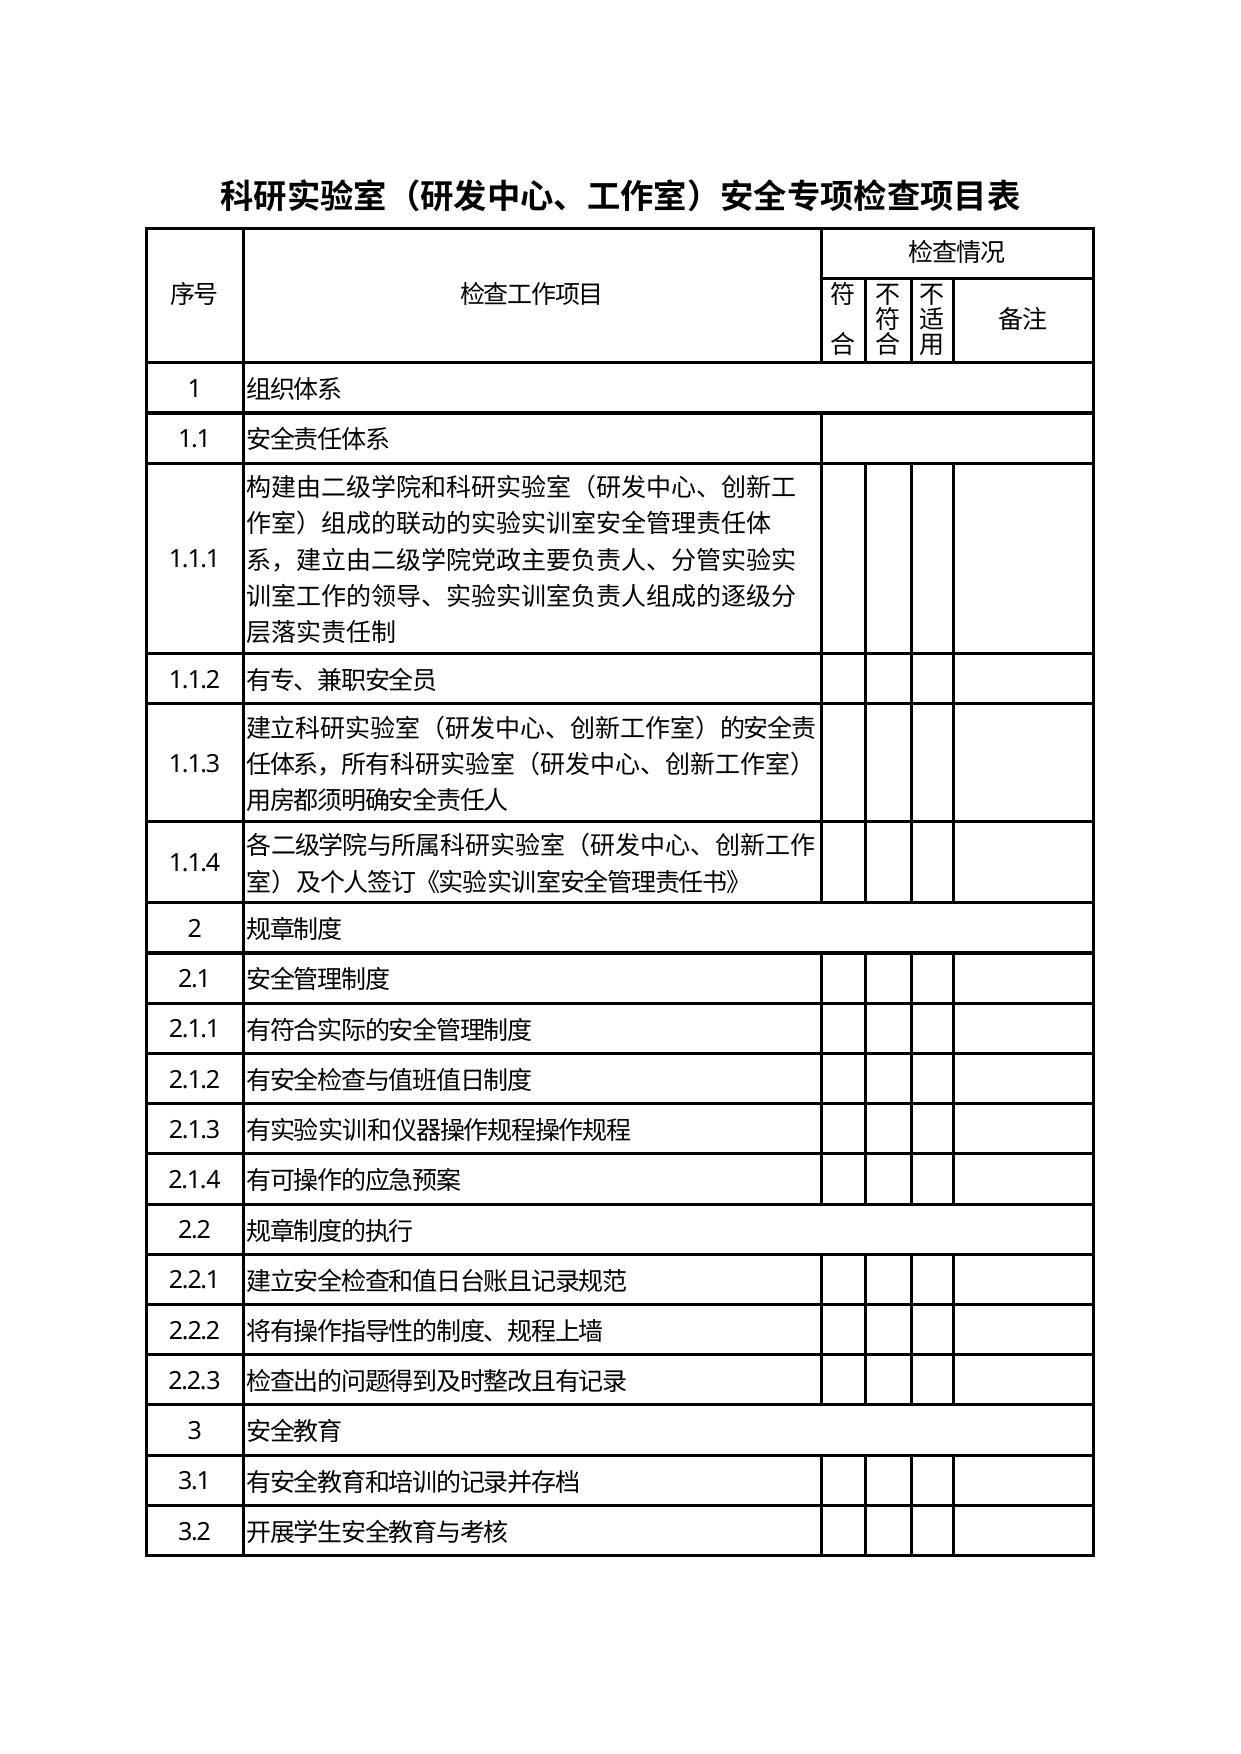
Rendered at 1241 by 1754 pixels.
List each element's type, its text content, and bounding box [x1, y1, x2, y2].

table_cell [823, 465, 864, 652]
table_cell 不 适 用 [913, 280, 952, 361]
table_cell 1.1.4 [148, 823, 242, 901]
table_cell 2 [148, 904, 242, 951]
table_cell [913, 1256, 952, 1303]
table_cell [955, 1306, 1092, 1353]
table_cell [955, 1105, 1092, 1152]
table_cell 有实验实训和仪器操作规程操作规程 [245, 1105, 820, 1152]
table_cell [955, 1055, 1092, 1102]
table_cell 1.1 [148, 415, 242, 462]
table_cell [867, 655, 910, 702]
table_cell [823, 1005, 864, 1052]
table_cell 各二级学院与所属科研实验室（研发中心、创新工作室）及个人签订《实验实训室安全管理责任书》 [245, 823, 820, 901]
table_cell [913, 705, 952, 820]
table_cell [823, 955, 864, 1002]
table_cell [823, 823, 864, 901]
table_cell 有可操作的应急预案 [245, 1155, 820, 1202]
table_cell [913, 1105, 952, 1152]
table_cell 安全教育 [245, 1406, 1092, 1453]
table_cell 1 [148, 364, 242, 411]
table_cell [823, 655, 864, 702]
table_cell [913, 955, 952, 1002]
table_cell [867, 1356, 910, 1403]
table_cell [955, 1457, 1092, 1504]
table_cell [867, 1306, 910, 1353]
table_cell 2.2 [148, 1206, 242, 1253]
table_cell [823, 1155, 864, 1202]
table_cell [867, 1457, 910, 1504]
table_cell [955, 823, 1092, 901]
table_cell [823, 1105, 864, 1152]
table_cell 2.2.3 [148, 1356, 242, 1403]
table_cell 符 合 [823, 280, 864, 361]
table_cell [955, 655, 1092, 702]
table_cell 1.1.2 [148, 655, 242, 702]
table_cell 检查出的问题得到及时整改且有记录 [245, 1356, 820, 1403]
table_cell [955, 1005, 1092, 1052]
table_cell [867, 955, 910, 1002]
table_cell [823, 1055, 864, 1102]
table_cell [913, 1005, 952, 1052]
table_cell 安全管理制度 [245, 955, 820, 1002]
table_cell [867, 1055, 910, 1102]
table_header 检查情况 [823, 230, 1092, 277]
table_cell [913, 1155, 952, 1202]
table_cell 有符合实际的安全管理制度 [245, 1005, 820, 1052]
table_cell 建立安全检查和值日台账且记录规范 [245, 1256, 820, 1303]
table_cell 规章制度的执行 [245, 1206, 1092, 1253]
table_header 序号 [148, 230, 242, 361]
table_cell 1.1.1 [148, 465, 242, 652]
table_cell [867, 1256, 910, 1303]
table_cell [823, 1457, 864, 1504]
table_cell [913, 823, 952, 901]
table_cell [823, 1306, 864, 1353]
table_cell 2.2.1 [148, 1256, 242, 1303]
table_cell 有专、兼职安全员 [245, 655, 820, 702]
table_cell [913, 655, 952, 702]
table_cell [867, 1507, 910, 1554]
table_cell 2.2.2 [148, 1306, 242, 1353]
table_cell [913, 1055, 952, 1102]
table_cell 备注 [955, 280, 1092, 361]
table_cell [913, 465, 952, 652]
table_cell [913, 1306, 952, 1353]
table_cell [823, 705, 864, 820]
table_cell 3 [148, 1406, 242, 1453]
table_cell 建立科研实验室（研发中心、创新工作室）的安全责任体系，所有科研实验室（研发中心、创新工作室）用房都须明确安全责任人 [245, 705, 820, 820]
table_cell 3.1 [148, 1457, 242, 1504]
table_cell 安全责任体系 [245, 415, 820, 462]
table_cell [867, 823, 910, 901]
table_cell [867, 1155, 910, 1202]
table_cell 2.1 [148, 955, 242, 1002]
table_cell 将有操作指导性的制度、规程上墙 [245, 1306, 820, 1353]
table_cell 有安全检查与值班值日制度 [245, 1055, 820, 1102]
table_cell 不 符 合 [867, 280, 910, 361]
table_cell 2.1.4 [148, 1155, 242, 1202]
table_cell [823, 1256, 864, 1303]
table_cell 2.1.3 [148, 1105, 242, 1152]
table_cell [823, 1507, 864, 1554]
table_cell [913, 1356, 952, 1403]
table_cell [823, 415, 1092, 462]
table_cell 2.1.1 [148, 1005, 242, 1052]
table_cell [867, 1105, 910, 1152]
table_cell [955, 1356, 1092, 1403]
table_cell [867, 1005, 910, 1052]
table_cell 3.2 [148, 1507, 242, 1554]
table_cell 规章制度 [245, 904, 1092, 951]
text 科研实验室（研发中心、工作室）安全专项检查项目表 [187, 162, 1053, 227]
table_cell [823, 1356, 864, 1403]
table_cell [955, 1155, 1092, 1202]
table_cell 有安全教育和培训的记录并存档 [245, 1457, 820, 1504]
table_cell [955, 955, 1092, 1002]
table_cell 2.1.2 [148, 1055, 242, 1102]
table_cell [955, 705, 1092, 820]
table_cell 开展学生安全教育与考核 [245, 1507, 820, 1554]
table_cell 组织体系 [245, 364, 1092, 411]
table_cell [955, 1256, 1092, 1303]
table_cell [955, 1507, 1092, 1554]
table_cell [955, 465, 1092, 652]
table_cell [913, 1457, 952, 1504]
table_cell [867, 465, 910, 652]
table_cell 1.1.3 [148, 705, 242, 820]
table_cell 构建由二级学院和科研实验室（研发中心、创新工作室）组成的联动的实验实训室安全管理责任体系，建立由二级学院党政主要负责人、分管实验实训室工作的领导、实验实训室负责人组成的逐级分层落实责任制 [245, 465, 820, 652]
table_header 检查工作项目 [245, 230, 820, 361]
table_cell [867, 705, 910, 820]
table_cell [913, 1507, 952, 1554]
